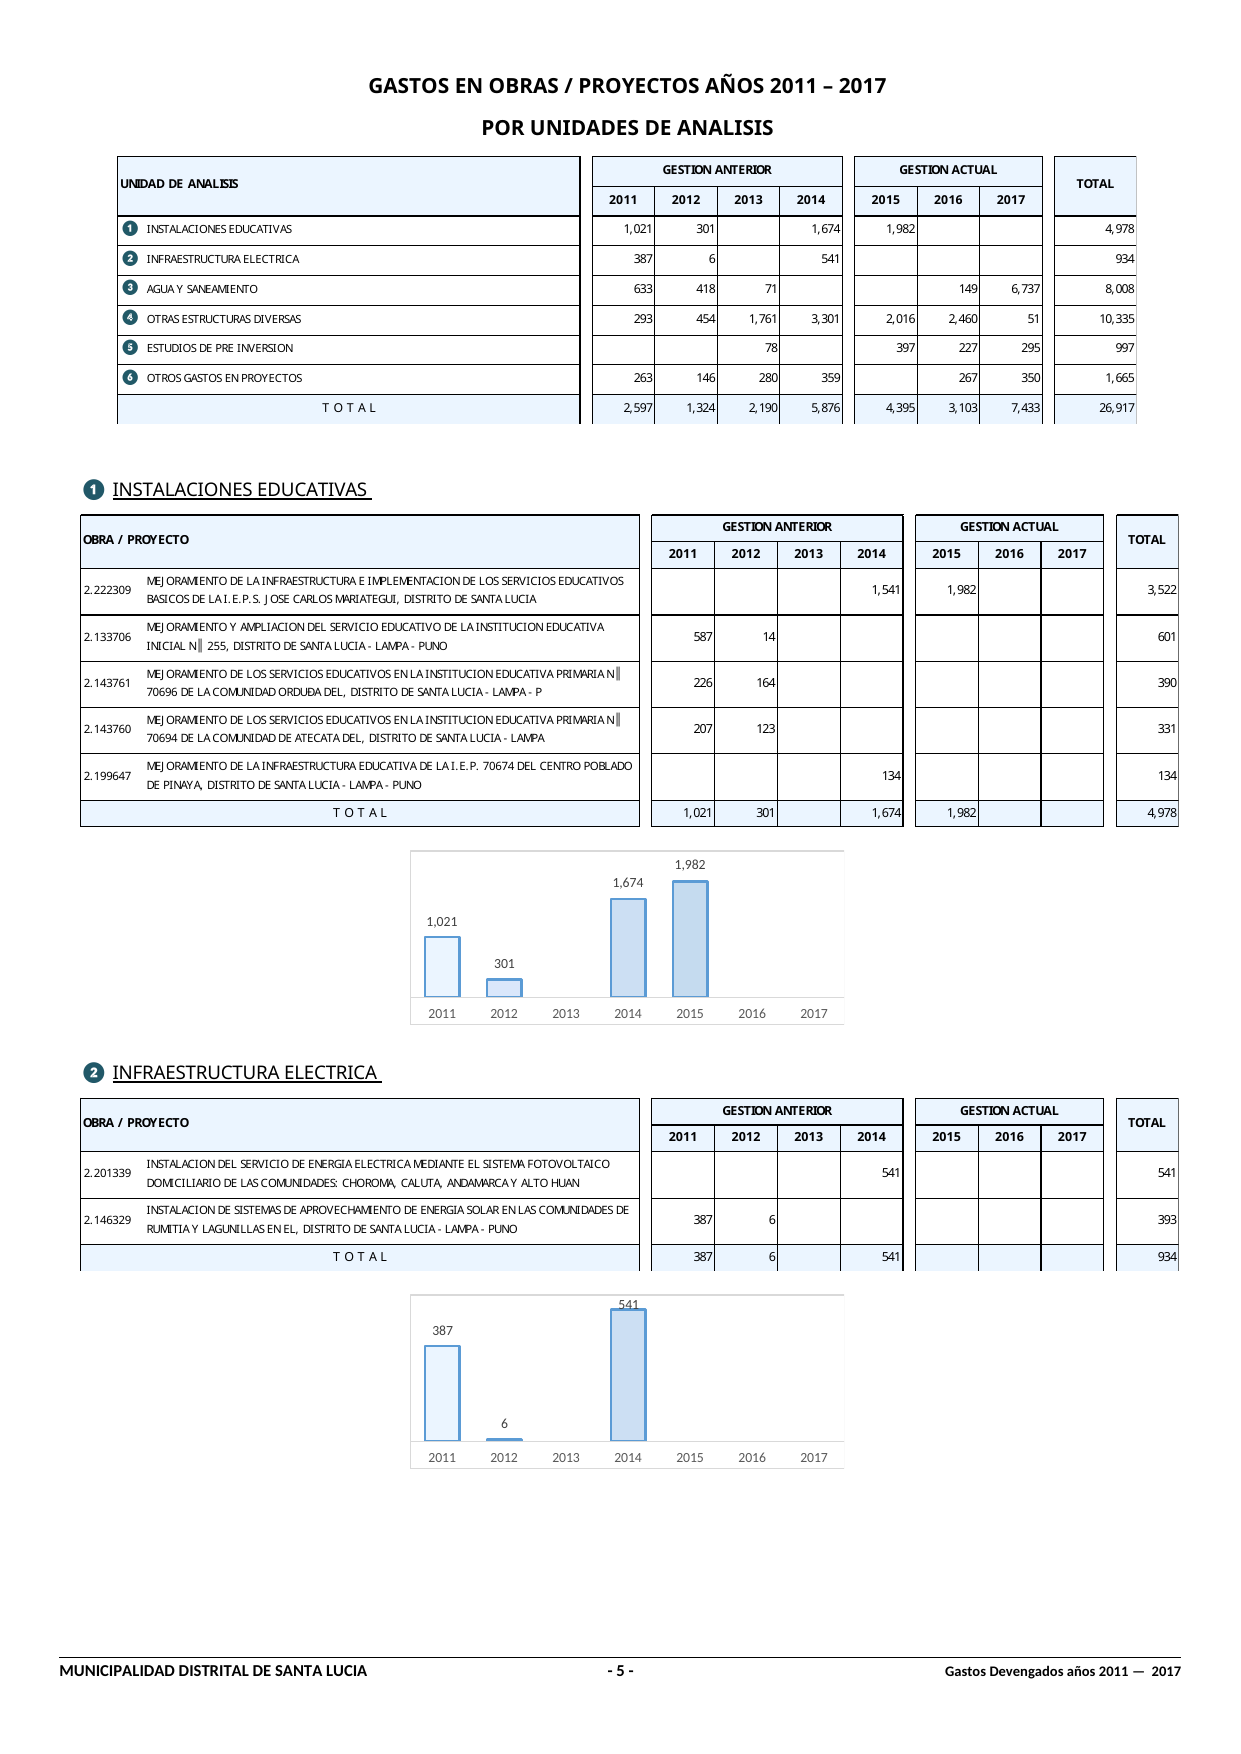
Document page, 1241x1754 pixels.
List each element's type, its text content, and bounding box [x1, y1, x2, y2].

table_header GASTOS EN OBRAS / PROYECTOS AÑOS 2011 – 2017 POR UNIDADES DE ANALISIS [59, 71, 1195, 425]
table_header ❷ INFRAESTRUCTURA ELECTRICA [59, 1053, 1195, 1475]
table_header ❶ INSTALACIONES EDUCATIVAS [59, 470, 1195, 1031]
